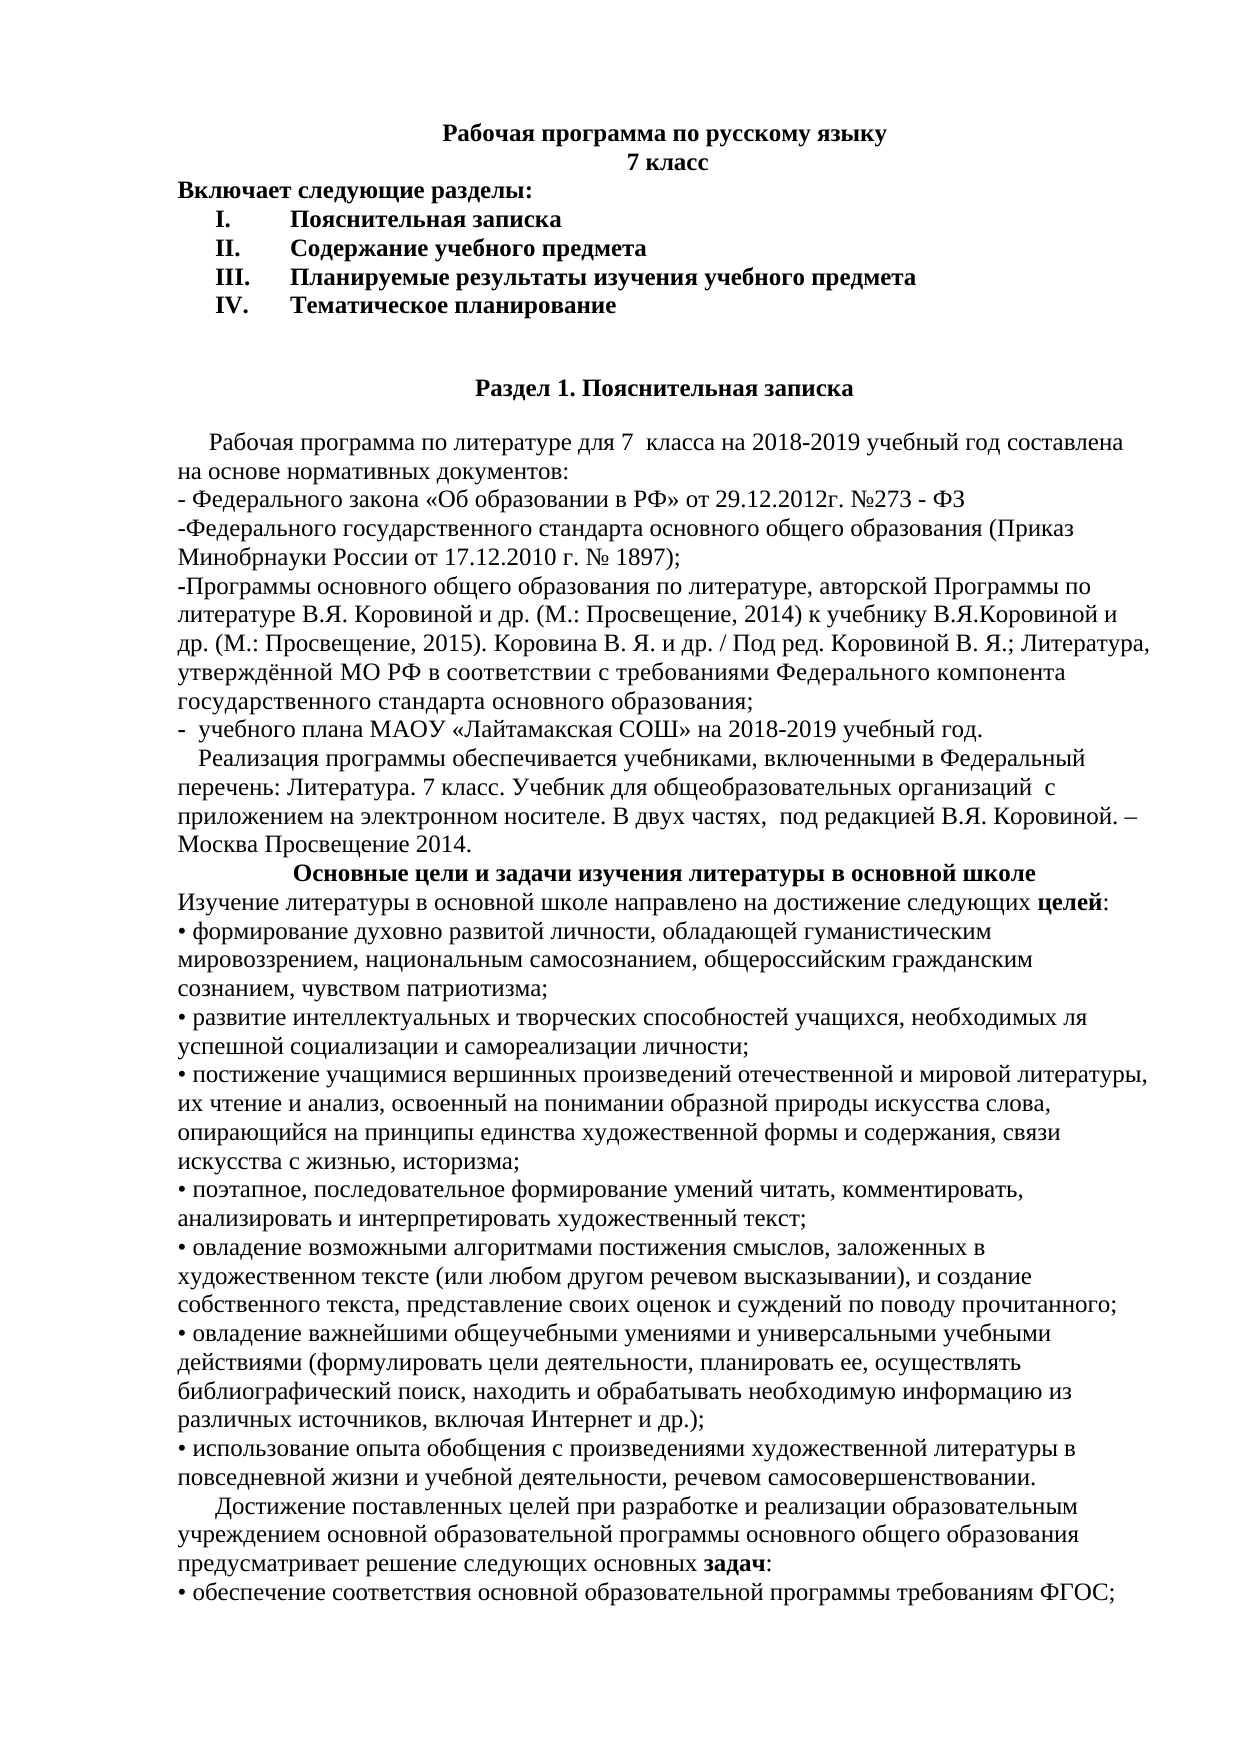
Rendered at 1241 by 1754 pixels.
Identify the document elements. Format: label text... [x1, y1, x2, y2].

text • поэтапное, последовательное формирование умений читать, комментировать, анализировать и интерпретировать художественный текст; [177, 1174, 1152, 1232]
text Рабочая программа по русскому языку [177, 118, 1152, 147]
text Раздел 1. Пояснительная записка [177, 373, 1152, 402]
list Тематическое планирование [215, 291, 1152, 319]
list Содержание учебного предмета [215, 233, 1152, 262]
text Изучение литературы в основной школе направлено на достижение следующих целей: [177, 887, 1152, 916]
text • постижение учащимися вершинных произведений отечественной и мировой литературы, их чтение и анализ, освоенный на понимании образной природы искусства слова, [177, 1059, 1152, 1117]
text • использование опыта обобщения с произведениями художественной литературы в повседневной жизни и учебной деятельности, речевом самосовершенствовании. [177, 1433, 1152, 1491]
text -Федерального государственного стандарта основного общего образования (Приказ Минобрнауки России от 17.12.2010 г. № 1897); [177, 513, 1152, 571]
text - учебного плана МАОУ «Лайтамакская СОШ» на 2018-2019 учебный год. [177, 714, 1152, 743]
list Пояснительная записка [215, 204, 1152, 233]
text Рабочая программа по литературе для 7 класса на 2018-2019 учебный год составлена на основе нормативных документов: [177, 427, 1152, 484]
list Планируемые результаты изучения учебного предмета [215, 262, 1152, 291]
text Основные цели и задачи изучения литературы в основной школе [177, 858, 1152, 887]
text • овладение важнейшими общеучебными умениями и универсальными учебными действиями (формулировать цели деятельности, планировать ее, осуществлять библиографический поиск, находить и обрабатывать необходимую информацию из различных источников, включая Интернет и др.); [177, 1318, 1152, 1433]
text Достижение поставленных целей при разработке и реализации образовательным учреждением основной образовательной программы основного общего образования предусматривает решение следующих основных задач: [177, 1491, 1152, 1577]
text • формирование духовно развитой личности, обладающей гуманистическим мировоззрением, национальным самосознанием, общероссийским гражданским сознанием, чувством патриотизма; [177, 916, 1152, 1002]
text -Программы основного общего образования по литературе, авторской Программы по литературе В.Я. Коровиной и др. (М.: Просвещение, 2014) к учебнику В.Я.Коровиной и др. (М.: Просвещение, 2015). Коровина В. Я. и др. / Под ред. Коровиной В. Я.; Литература, утверждённой МО РФ в соответствии с требованиями Федерального компонента государственного стандарта основного образования; [177, 571, 1152, 714]
text 7 класс [177, 147, 1152, 176]
text Включает следующие разделы: [177, 176, 1152, 204]
text • развитие интеллектуальных и творческих способностей учащихся, необходимых ля успешной социализации и самореализации личности; [177, 1002, 1152, 1059]
text - Федерального закона «Об образовании в РФ» от 29.12.2012г. №273 - ФЗ [177, 484, 1152, 513]
text Реализация программы обеспечивается учебниками, включенными в Федеральный перечень: Литература. 7 класс. Учебник для общеобразовательных организаций с приложением на электронном носителе. В двух частях, под редакцией В.Я. Коровиной. – Москва Просвещение 2014. [177, 743, 1152, 858]
text • обеспечение соответствия основной образовательной программы требованиям ФГОС; [177, 1577, 1152, 1606]
text опирающийся на принципы единства художественной формы и содержания, связи искусства с жизнью, историзма; [177, 1117, 1152, 1174]
text • овладение возможными алгоритмами постижения смыслов, заложенных в художественном тексте (или любом другом речевом высказывании), и создание собственного текста, представление своих оценок и суждений по поводу прочитанного; [177, 1232, 1152, 1318]
